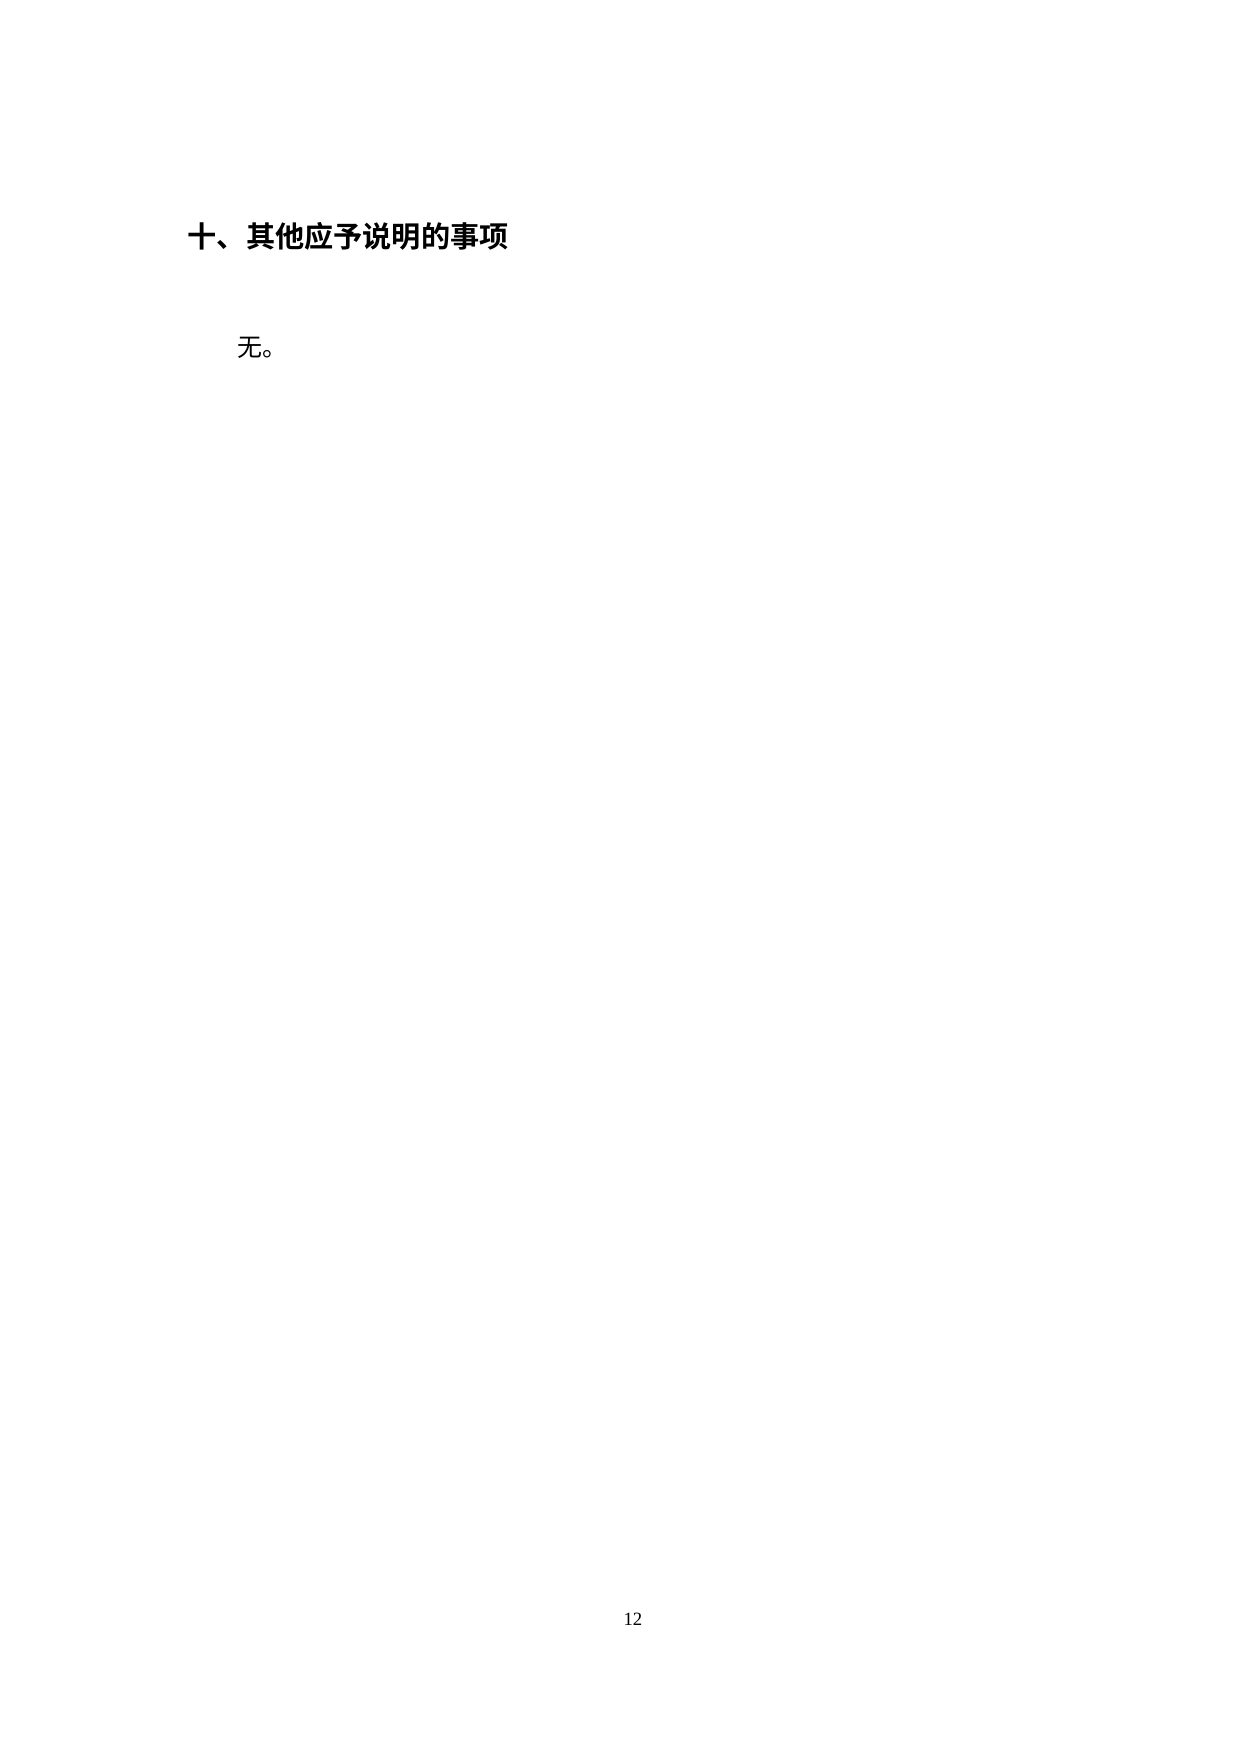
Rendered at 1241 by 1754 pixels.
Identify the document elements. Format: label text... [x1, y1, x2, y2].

subtitle 十、其他应予说明的事项 [187, 202, 1078, 267]
text 无。 [187, 313, 1078, 378]
